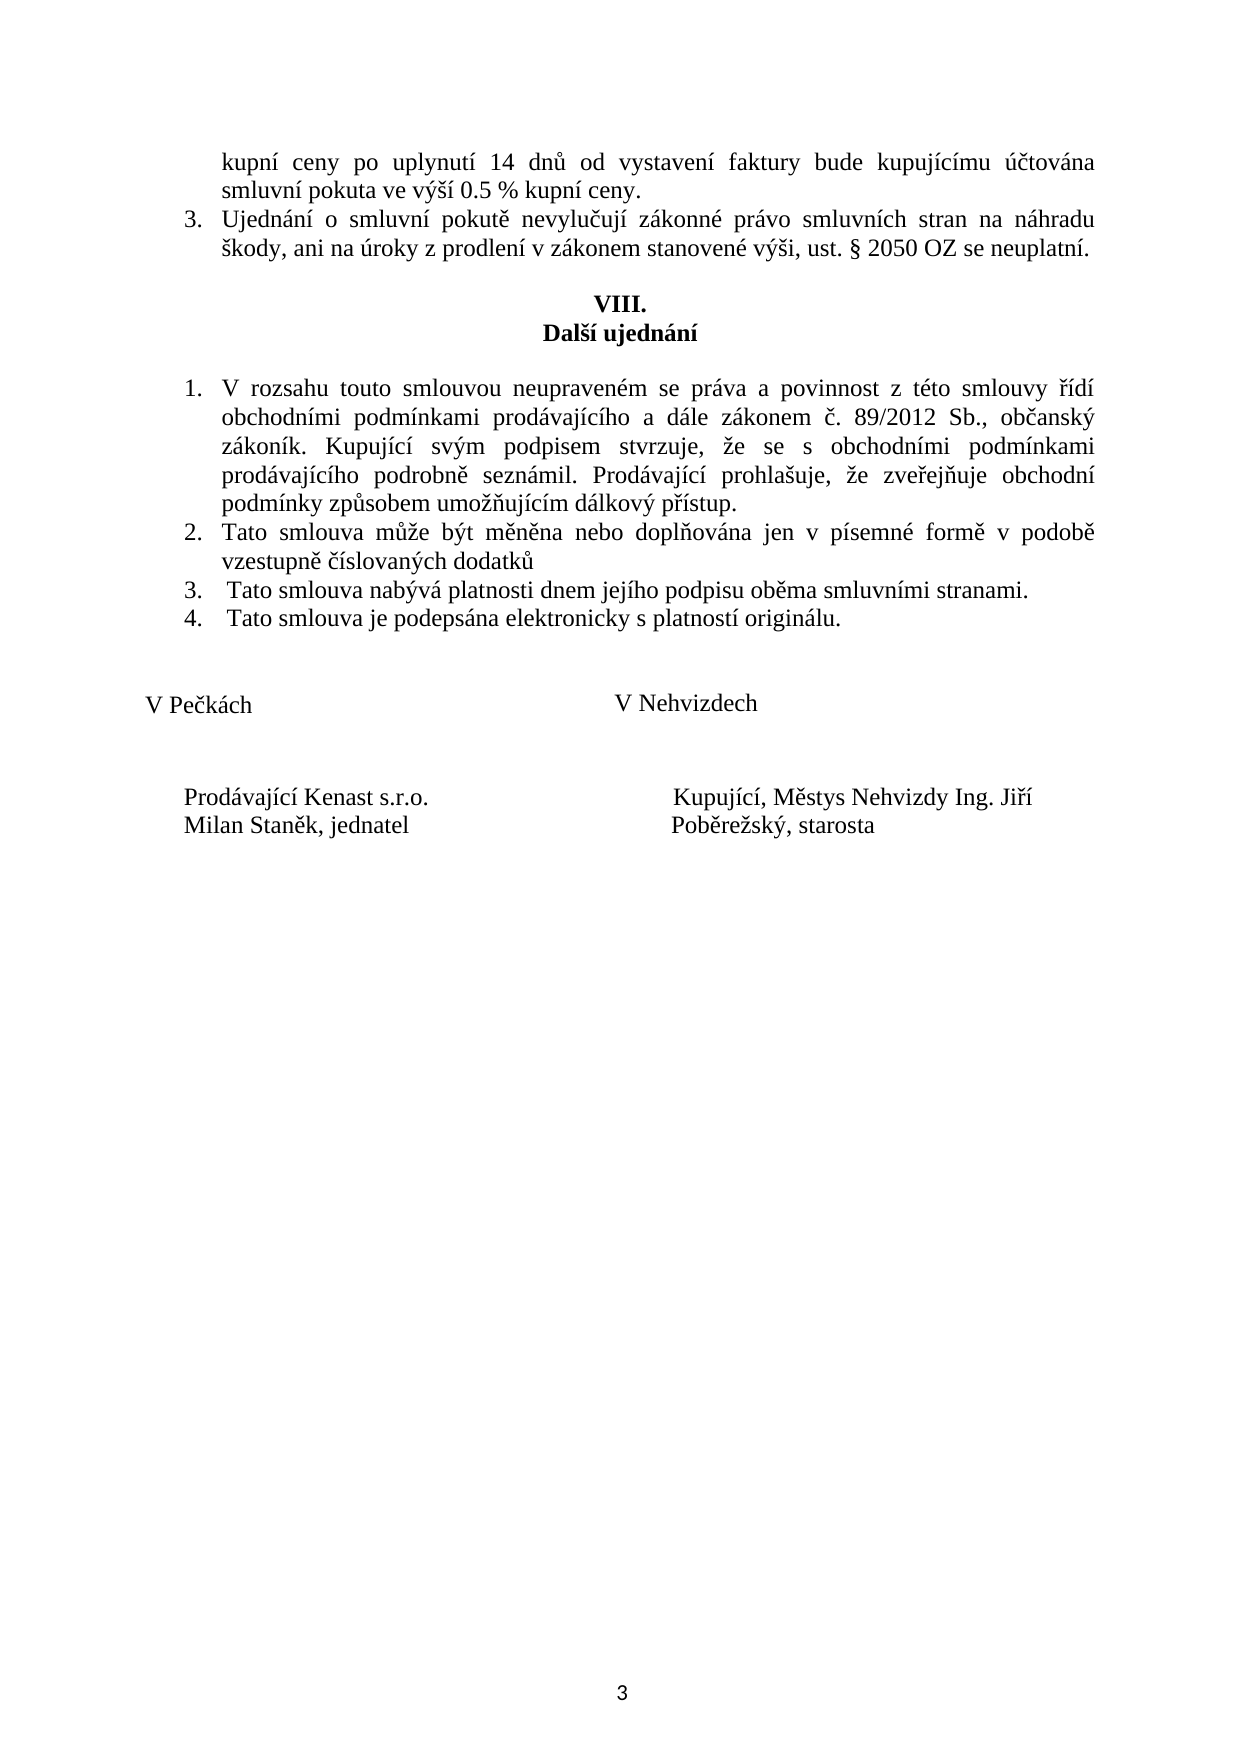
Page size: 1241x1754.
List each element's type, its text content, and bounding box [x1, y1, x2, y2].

text VIII. [144, 289, 1096, 318]
list Tato smlouva může být měněna nebo doplňována jen v písemné formě v podobě vzestupně číslovaných dodatků [184, 517, 1096, 575]
text V Nehvizdech [144, 688, 1096, 717]
text Další ujednání [144, 318, 1096, 346]
text Kupující, Městys Nehvizdy Ing. Jiří Poběrežský, starosta [382, 782, 1096, 839]
list Ujednání o smluvní pokutě nevylučují zákonné právo smluvních stran na náhradu škody, ani na úroky z prodlení v zákonem stanovené výši, ust. § 2050 OZ se neuplatní. [184, 204, 1096, 262]
list Tato smlouva je podepsána elektronicky s platností originálu. [144, 603, 1096, 632]
list Tato smlouva nabývá platnosti dnem jejího podpisu oběma smluvními stranami. [144, 575, 1096, 603]
text kupní ceny po uplynutí 14 dnů od vystavení faktury bude kupujícímu účtována smluvní pokuta ve výší 0.5 % kupní ceny. [221, 147, 1096, 204]
list V rozsahu touto smlouvou neupraveném se práva a povinnost z této smlouvy řídí obchodními podmínkami prodávajícího a dále zákonem č. 89/2012 Sb., občanský zákoník. Kupující svým podpisem stvrzuje, že se s obchodními podmínkami prodávajícího podrobně seznámil. Prodávající prohlašuje, že zveřejňuje obchodní podmínky způsobem umožňujícím dálkový přístup. [184, 373, 1096, 517]
